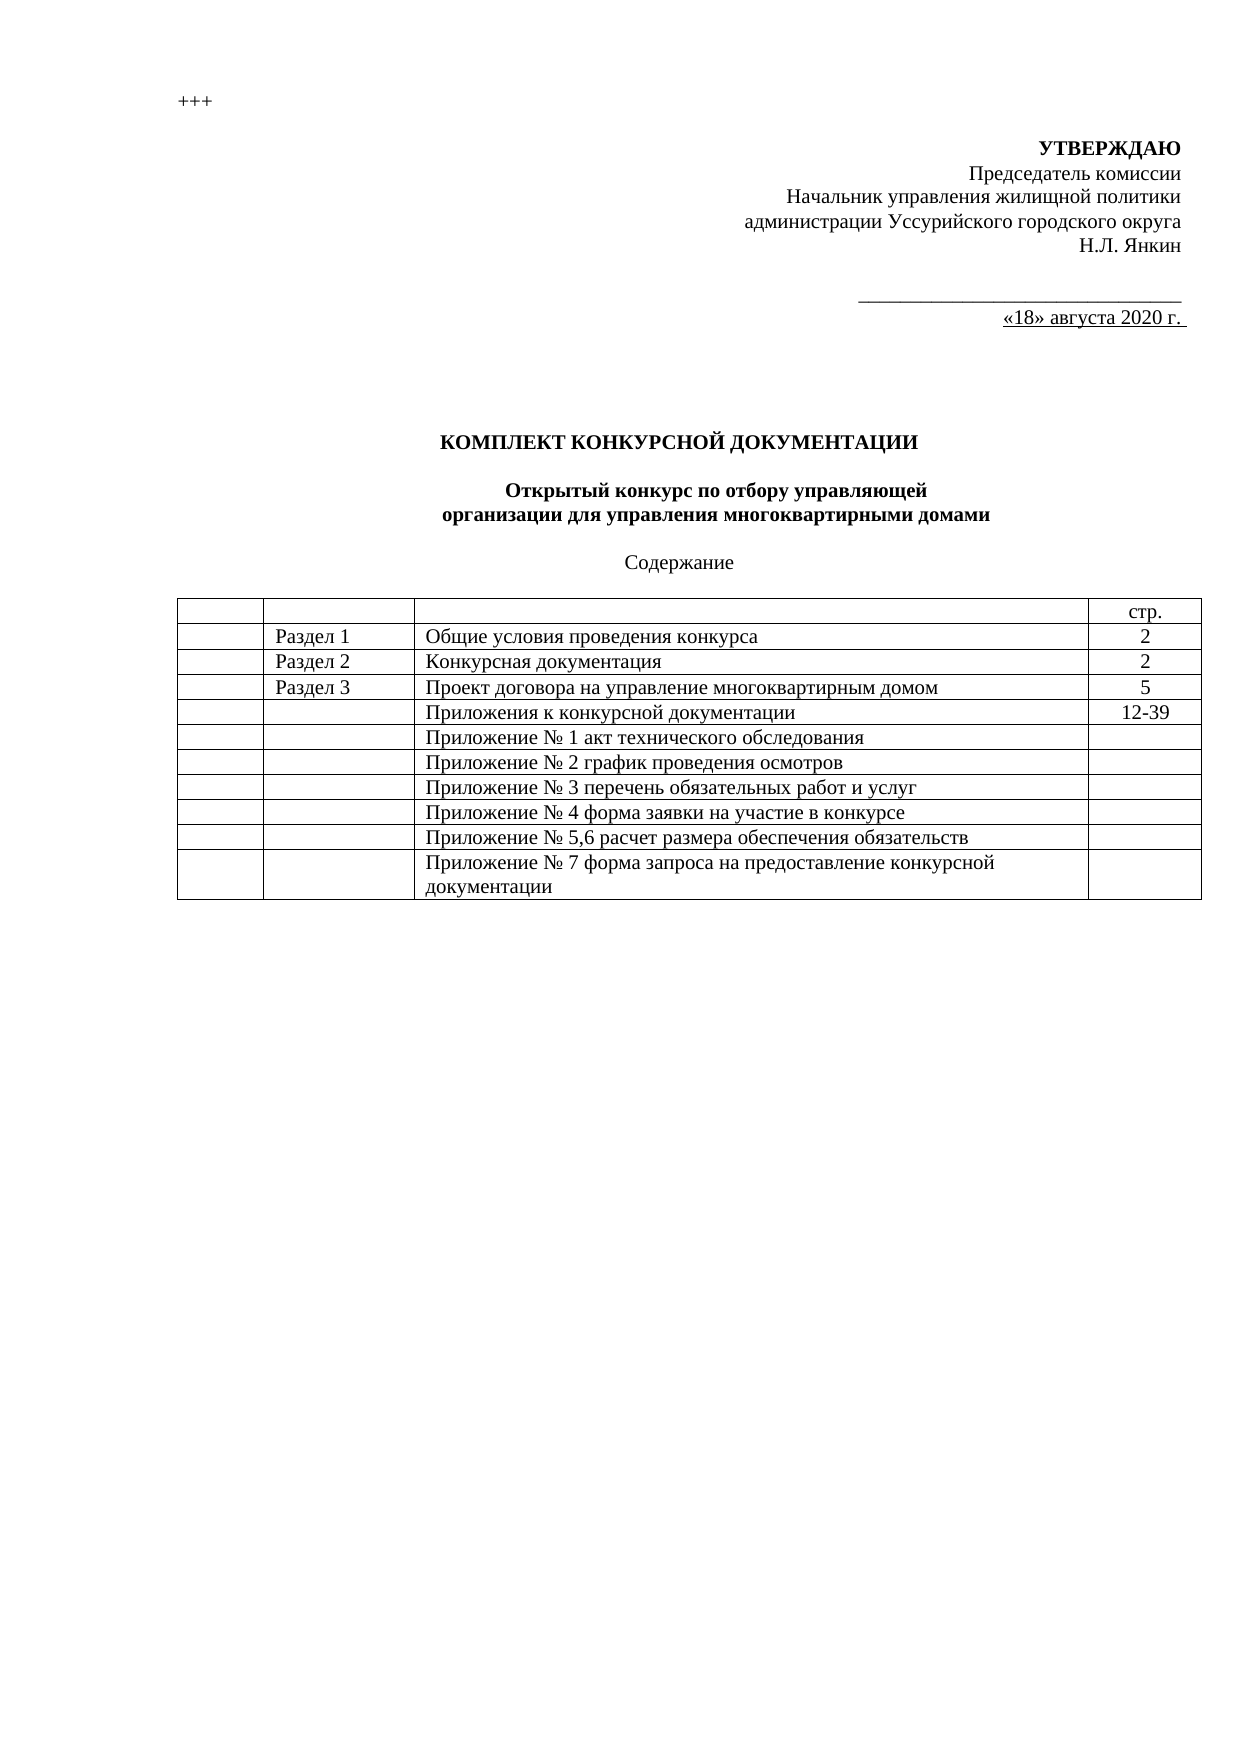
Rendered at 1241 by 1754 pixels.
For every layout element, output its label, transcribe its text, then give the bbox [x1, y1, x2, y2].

table_cell Приложение № 1 акт технического обследования [415, 725, 1088, 749]
table_cell Общие условия проведения конкурса [415, 624, 1088, 648]
table_cell [1089, 775, 1201, 799]
table_cell 2 [1089, 650, 1201, 673]
table_cell [1089, 825, 1201, 849]
text Начальник управления жилищной политики [177, 184, 1181, 208]
table_cell Приложение № 5,6 расчет размера обеспечения обязательств [415, 825, 1088, 849]
table_cell Приложения к конкурсной документации [415, 700, 1088, 724]
table_cell [178, 850, 263, 898]
table_cell 12-39 [1089, 700, 1201, 724]
table_header стр. [1089, 599, 1201, 623]
table_cell 5 [1089, 675, 1201, 699]
table_cell [178, 650, 263, 673]
table_header [178, 599, 263, 623]
table_cell Приложение № 2 график проведения осмотров [415, 750, 1088, 774]
table_header [264, 599, 414, 623]
table_header [415, 599, 1088, 623]
text организации для управления многоквартирными домами [177, 502, 1181, 526]
table_cell [264, 825, 414, 849]
table_cell [178, 675, 263, 699]
table_cell [178, 775, 263, 799]
table_cell [178, 725, 263, 749]
text УТВЕРЖДАЮ [177, 113, 1181, 160]
table_cell [1089, 850, 1201, 898]
table_cell [1089, 750, 1201, 774]
text Содержание [177, 550, 1181, 574]
table_cell [178, 825, 263, 849]
table_cell [264, 850, 414, 898]
table_cell [264, 775, 414, 799]
table_cell Конкурсная документация [415, 650, 1088, 673]
table_cell Приложение № 7 форма запроса на предоставление конкурсной документации [415, 850, 1088, 898]
text Н.Л. Янкин [177, 233, 1181, 257]
table_cell 2 [1089, 624, 1201, 648]
table_cell [1089, 725, 1201, 749]
table_cell [264, 700, 414, 724]
table_cell [264, 750, 414, 774]
text «18» августа 2020 г. [177, 305, 1181, 329]
text +++ [177, 89, 1181, 113]
text администрации Уссурийского городского округа [177, 208, 1181, 233]
table_cell Проект договора на управление многоквартирным домом [415, 675, 1088, 699]
text _______________________________ [177, 281, 1181, 305]
table_cell [178, 750, 263, 774]
table_cell [178, 700, 263, 724]
table_cell Раздел 3 [264, 675, 414, 699]
text Председатель комиссии [177, 160, 1181, 184]
table_cell Раздел 2 [264, 650, 414, 673]
table_cell [178, 624, 263, 648]
table_cell [264, 800, 414, 824]
text КОМПЛЕКТ КОНКУРСНОЙ ДОКУМЕНТАЦИИ [177, 430, 1181, 454]
table_cell [178, 800, 263, 824]
table_cell [264, 725, 414, 749]
text Открытый конкурс по отбору управляющей [177, 478, 1181, 502]
table_cell Приложение № 3 перечень обязательных работ и услуг [415, 775, 1088, 799]
table_cell Приложение № 4 форма заявки на участие в конкурсе [415, 800, 1088, 824]
table_cell Раздел 1 [264, 624, 414, 648]
table_cell [1089, 800, 1201, 824]
